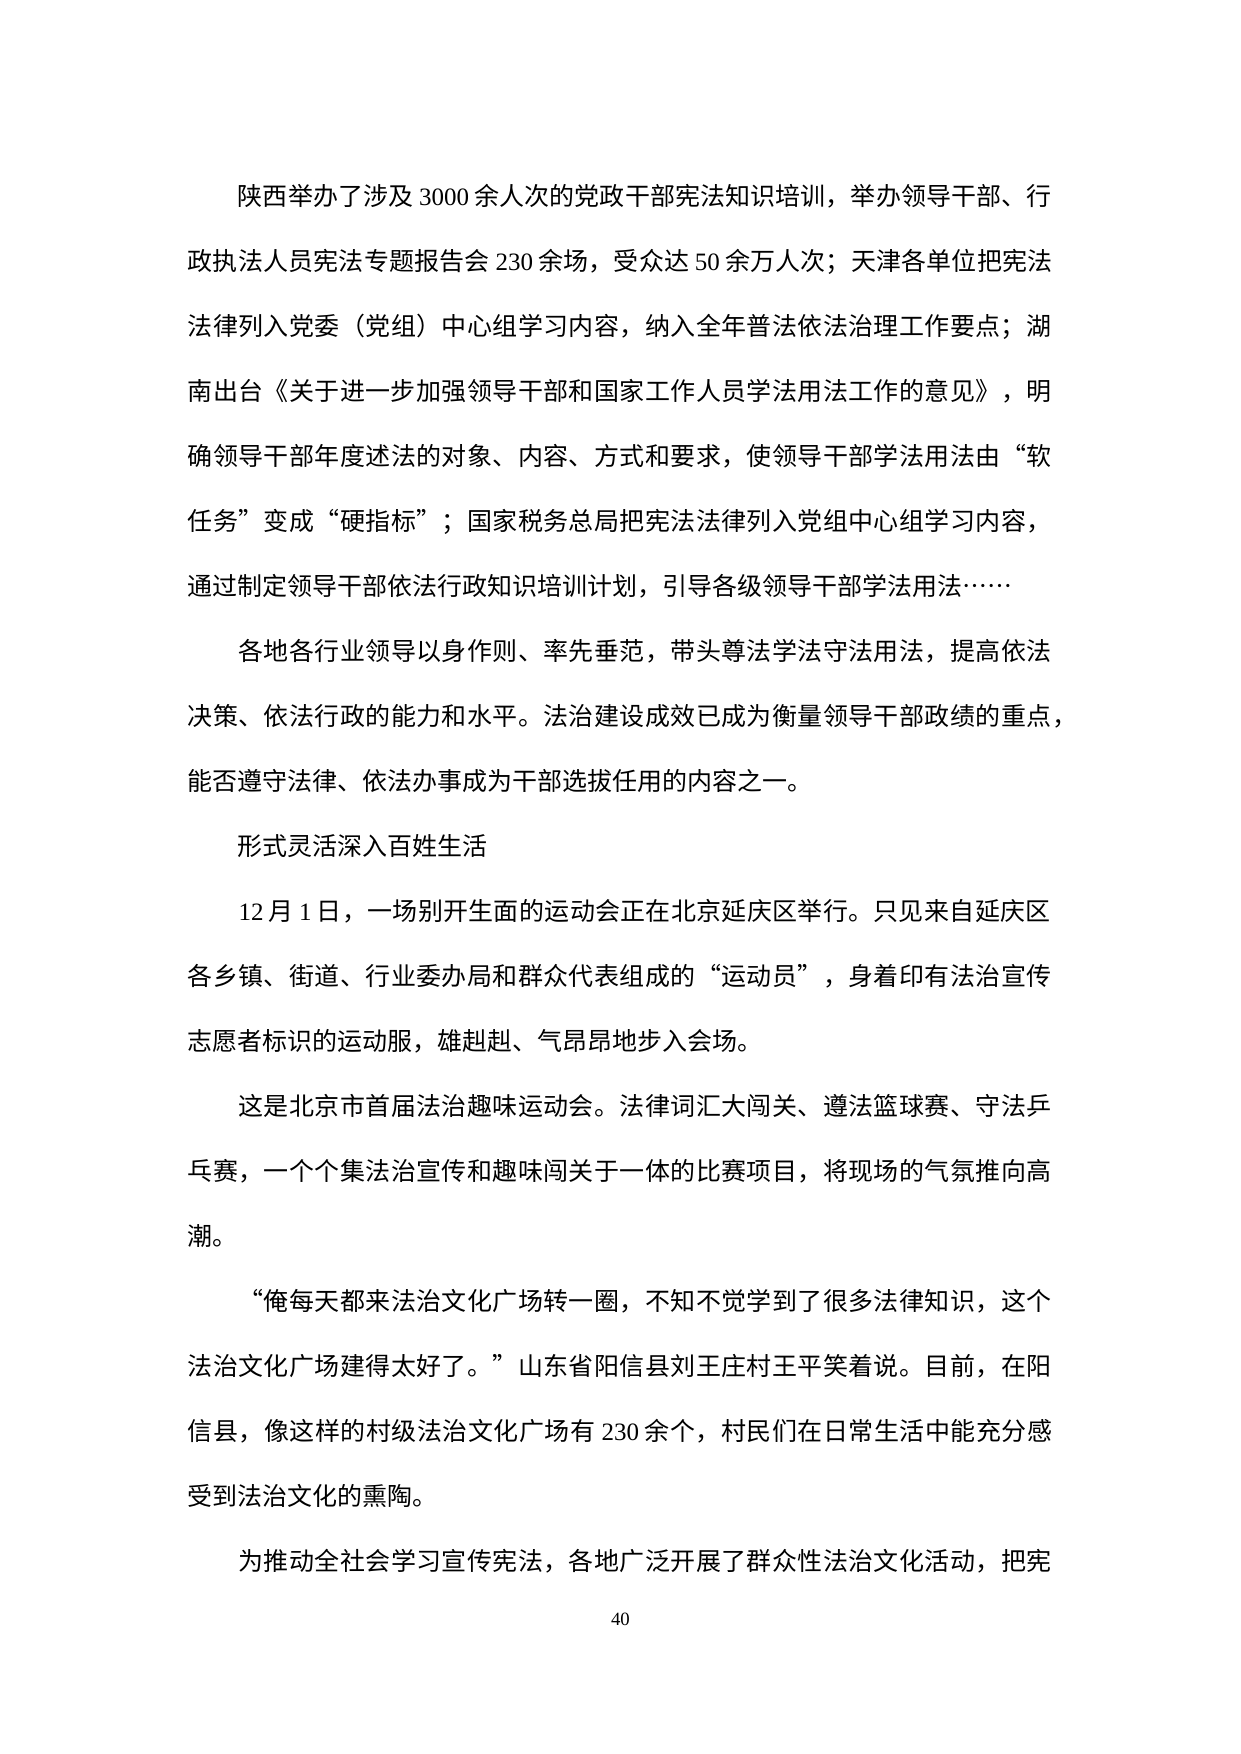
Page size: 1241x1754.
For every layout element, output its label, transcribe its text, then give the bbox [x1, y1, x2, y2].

text 12月1日，一场别开生面的运动会正在北京延庆区举行。只见来自延庆区各乡镇、街道、行业委办局和群众代表组成的“运动员”，身着印有法治宣传志愿者标识的运动服，雄赳赳、气昂昂地步入会场。 [187, 877, 1053, 1072]
text 形式灵活深入百姓生活 [187, 812, 1053, 877]
text “俺每天都来法治文化广场转一圈，不知不觉学到了很多法律知识，这个法治文化广场建得太好了。”山东省阳信县刘王庄村王平笑着说。目前，在阳信县，像这样的村级法治文化广场有230余个，村民们在日常生活中能充分感受到法治文化的熏陶。 [187, 1267, 1053, 1527]
text 陕西举办了涉及3000余人次的党政干部宪法知识培训，举办领导干部、行政执法人员宪法专题报告会230余场，受众达50余万人次；天津各单位把宪法法律列入党委（党组）中心组学习内容，纳入全年普法依法治理工作要点；湖南出台《关于进一步加强领导干部和国家工作人员学法用法工作的意见》，明确领导干部年度述法的对象、内容、方式和要求，使领导干部学法用法由“软任务”变成“硬指标”；国家税务总局把宪法法律列入党组中心组学习内容，通过制定领导干部依法行政知识培训计划，引导各级领导干部学法用法…… [187, 162, 1053, 617]
text 这是北京市首届法治趣味运动会。法律词汇大闯关、遵法篮球赛、守法乒乓赛，一个个集法治宣传和趣味闯关于一体的比赛项目，将现场的气氛推向高潮。 [187, 1072, 1053, 1267]
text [187, 1527, 1053, 1592]
text 各地各行业领导以身作则、率先垂范，带头尊法学法守法用法，提高依法决策、依法行政的能力和水平。法治建设成效已成为衡量领导干部政绩的重点，能否遵守法律、依法办事成为干部选拔任用的内容之一。 [187, 617, 1053, 812]
